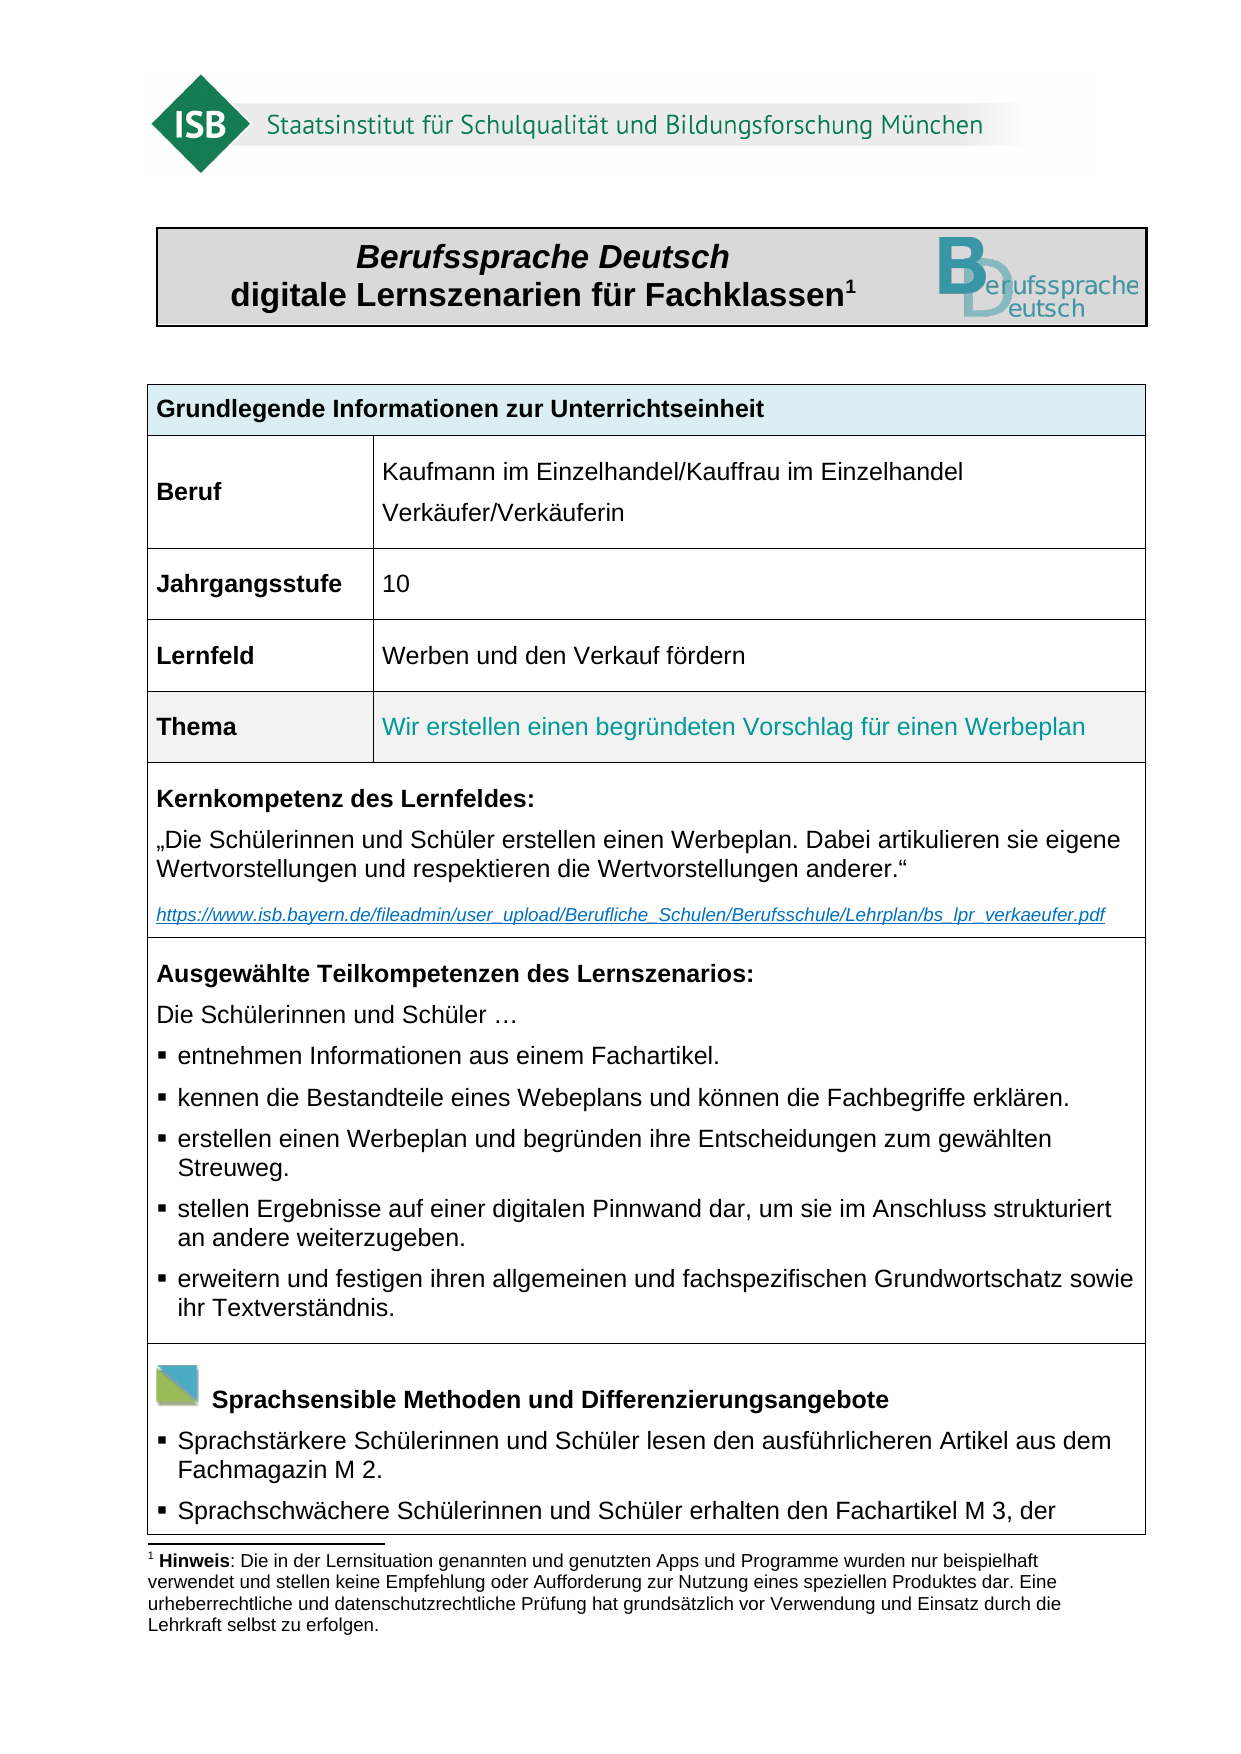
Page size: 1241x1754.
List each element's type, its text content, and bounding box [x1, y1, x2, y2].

table_cell Thema [148, 692, 373, 762]
table_cell Kernkompetenz des Lernfeldes: „Die Schülerinnen und Schüler erstellen einen Werbeplan. Dabei artikulieren sie eigene Wertvorstellungen und respektieren die Wertvorstellungen anderer.“ https://www.isb.bayern.de/fileadmin/user_upload/Berufliche_Schulen/Berufsschule/Lehrplan/bs_lpr_verkaeufer.pdf [148, 763, 1145, 937]
picture [939, 237, 1138, 317]
table_cell Jahrgangsstufe [148, 549, 373, 619]
picture [156, 1364, 202, 1409]
table_cell Werben und den Verkauf fördern [374, 620, 1145, 691]
table_header Berufssprache Deutsch digitale Lernszenarien für Fachklassen [158, 229, 1145, 324]
picture [147, 73, 1093, 173]
table_cell Lernfeld [148, 620, 373, 691]
table_header Grundlegende Informationen zur Unterrichtseinheit [148, 385, 1145, 435]
table_cell Beruf [148, 436, 373, 548]
table_cell Kaufmann im Einzelhandel/Kauffrau im Einzelhandel Verkäufer/Verkäuferin [374, 436, 1145, 548]
table_cell Ausgewählte Teilkompetenzen des Lernszenarios: Die Schülerinnen und Schüler … entnehmen Informationen aus einem Fachartikel. kennen die Bestandteile eines Webeplans und können die Fachbegriffe erklären. erstellen einen Werbeplan und begründen ihre Entscheidungen zum gewählten Streuweg. stellen Ergebnisse auf einer digitalen Pinnwand dar, um sie im Anschluss strukturiert an andere weiterzugeben. erweitern und festigen ihren allgemeinen und fachspezifischen Grundwortschatz sowie ihr Textverständnis. [148, 938, 1145, 1343]
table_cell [148, 1344, 1145, 1533]
table_cell Wir erstellen einen begründeten Vorschlag für einen Werbeplan [374, 692, 1145, 762]
table_cell 10 [374, 549, 1145, 619]
